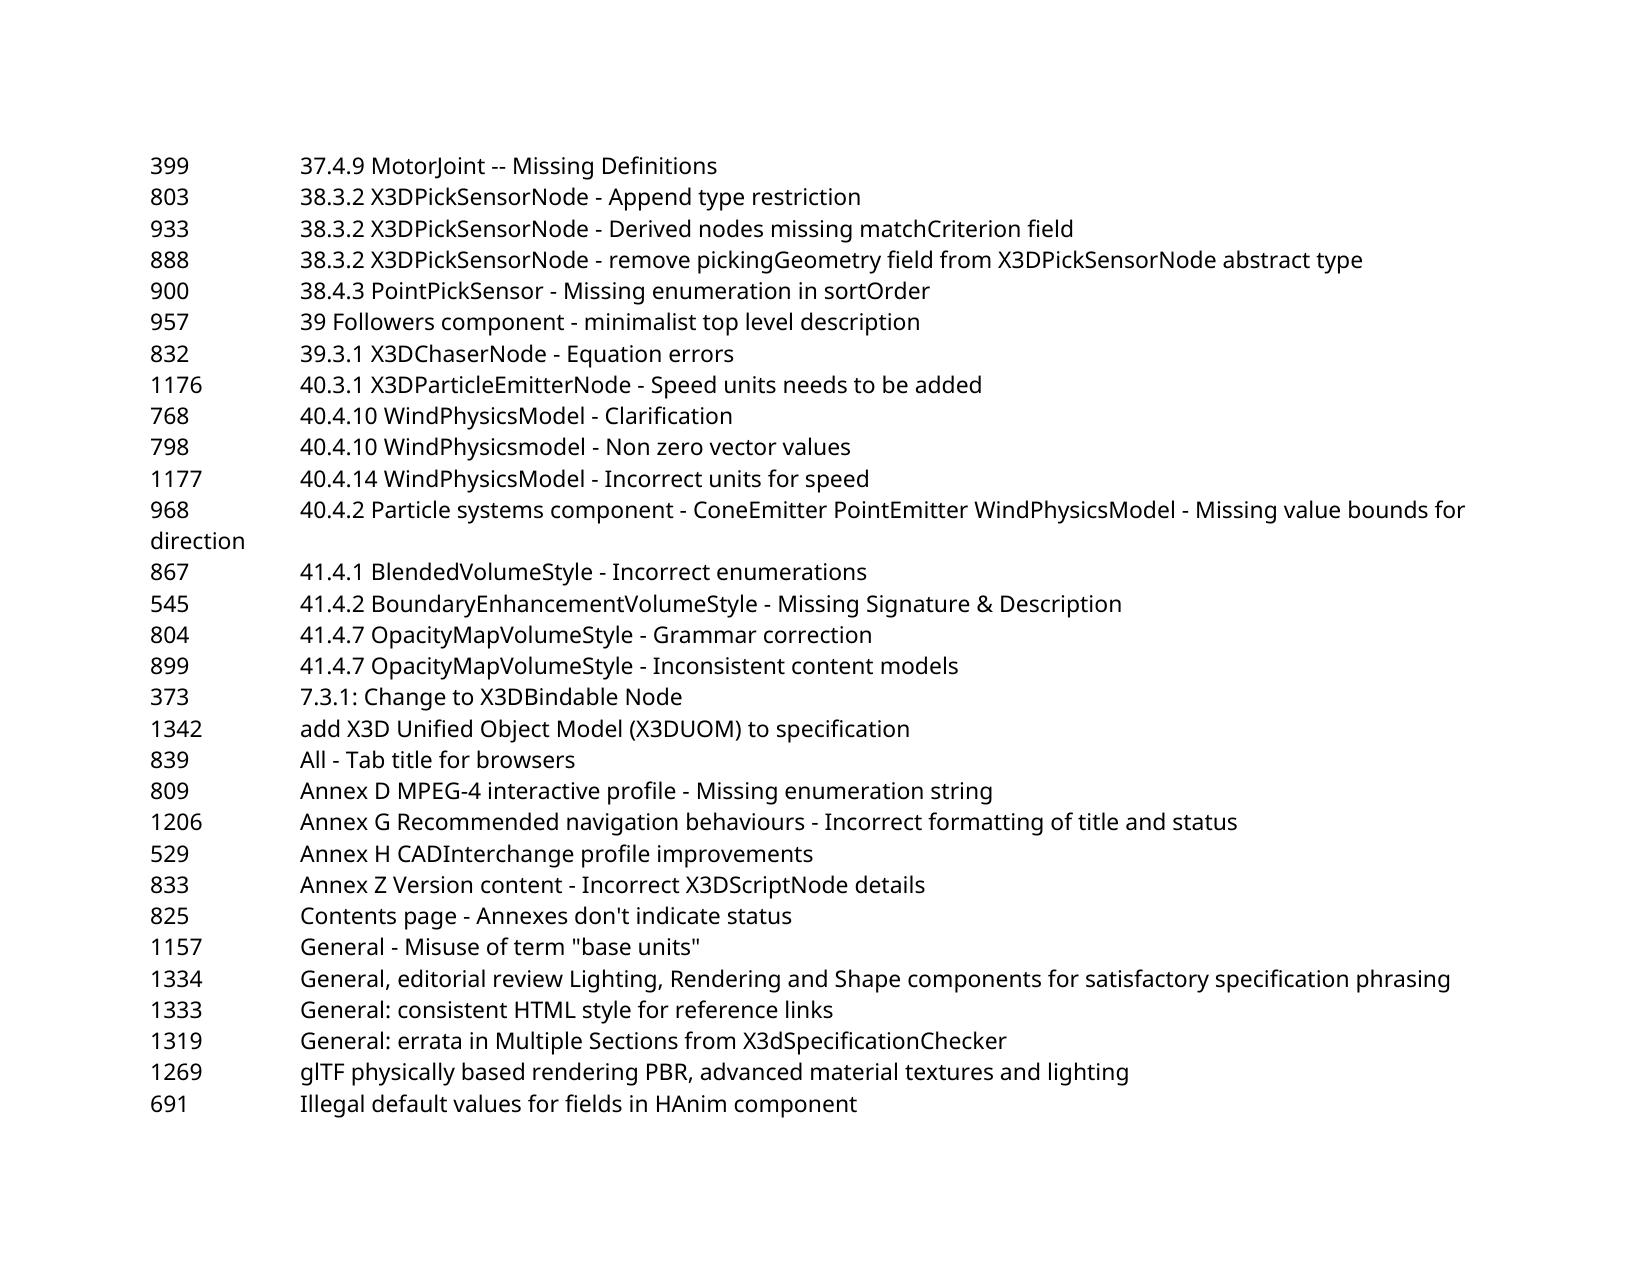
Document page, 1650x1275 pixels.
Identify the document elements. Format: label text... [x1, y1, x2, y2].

text 839 All - Tab title for browsers [150, 744, 1500, 775]
text 833 Annex Z Version content - Incorrect X3DScriptNode details [150, 869, 1500, 900]
text 803 38.3.2 X3DPickSensorNode - Append type restriction [150, 181, 1500, 212]
text 1177 40.4.14 WindPhysicsModel - Incorrect units for speed [150, 462, 1500, 494]
text 545 41.4.2 BoundaryEnhancementVolumeStyle - Missing Signature & Description [150, 587, 1500, 619]
text 1176 40.3.1 X3DParticleEmitterNode - Speed units needs to be added [150, 369, 1500, 400]
text 1269 glTF physically based rendering PBR, advanced material textures and lighting [150, 1056, 1500, 1087]
text 899 41.4.7 OpacityMapVolumeStyle - Inconsistent content models [150, 650, 1500, 681]
text 832 39.3.1 X3DChaserNode - Equation errors [150, 337, 1500, 369]
text 888 38.3.2 X3DPickSensorNode - remove pickingGeometry field from X3DPickSensorNode abstract type [150, 244, 1500, 275]
text 1319 General: errata in Multiple Sections from X3dSpecificationChecker [150, 1025, 1500, 1056]
text 968 40.4.2 Particle systems component - ConeEmitter PointEmitter WindPhysicsModel - Missing value bounds for direction [150, 494, 1500, 556]
text 867 41.4.1 BlendedVolumeStyle - Incorrect enumerations [150, 556, 1500, 587]
text 804 41.4.7 OpacityMapVolumeStyle - Grammar correction [150, 619, 1500, 650]
text 1157 General - Misuse of term "base units" [150, 931, 1500, 962]
text 691 Illegal default values for fields in HAnim component [150, 1087, 1500, 1119]
text 529 Annex H CADInterchange profile improvements [150, 837, 1500, 869]
text 1206 Annex G Recommended navigation behaviours - Incorrect formatting of title and status [150, 806, 1500, 837]
text 1334 General, editorial review Lighting, Rendering and Shape components for satisfactory specification phrasing [150, 962, 1500, 994]
text 798 40.4.10 WindPhysicsmodel - Non zero vector values [150, 431, 1500, 462]
text 1342 add X3D Unified Object Model (X3DUOM) to specification [150, 712, 1500, 744]
text 957 39 Followers component - minimalist top level description [150, 306, 1500, 337]
text 1333 General: consistent HTML style for reference links [150, 994, 1500, 1025]
text 900 38.4.3 PointPickSensor - Missing enumeration in sortOrder [150, 275, 1500, 306]
text 933 38.3.2 X3DPickSensorNode - Derived nodes missing matchCriterion field [150, 212, 1500, 244]
text 373 7.3.1: Change to X3DBindable Node [150, 681, 1500, 712]
text 809 Annex D MPEG-4 interactive profile - Missing enumeration string [150, 775, 1500, 806]
text 399 37.4.9 MotorJoint -- Missing Definitions [150, 150, 1500, 181]
text 825 Contents page - Annexes don't indicate status [150, 900, 1500, 931]
text 768 40.4.10 WindPhysicsModel - Clarification [150, 400, 1500, 431]
